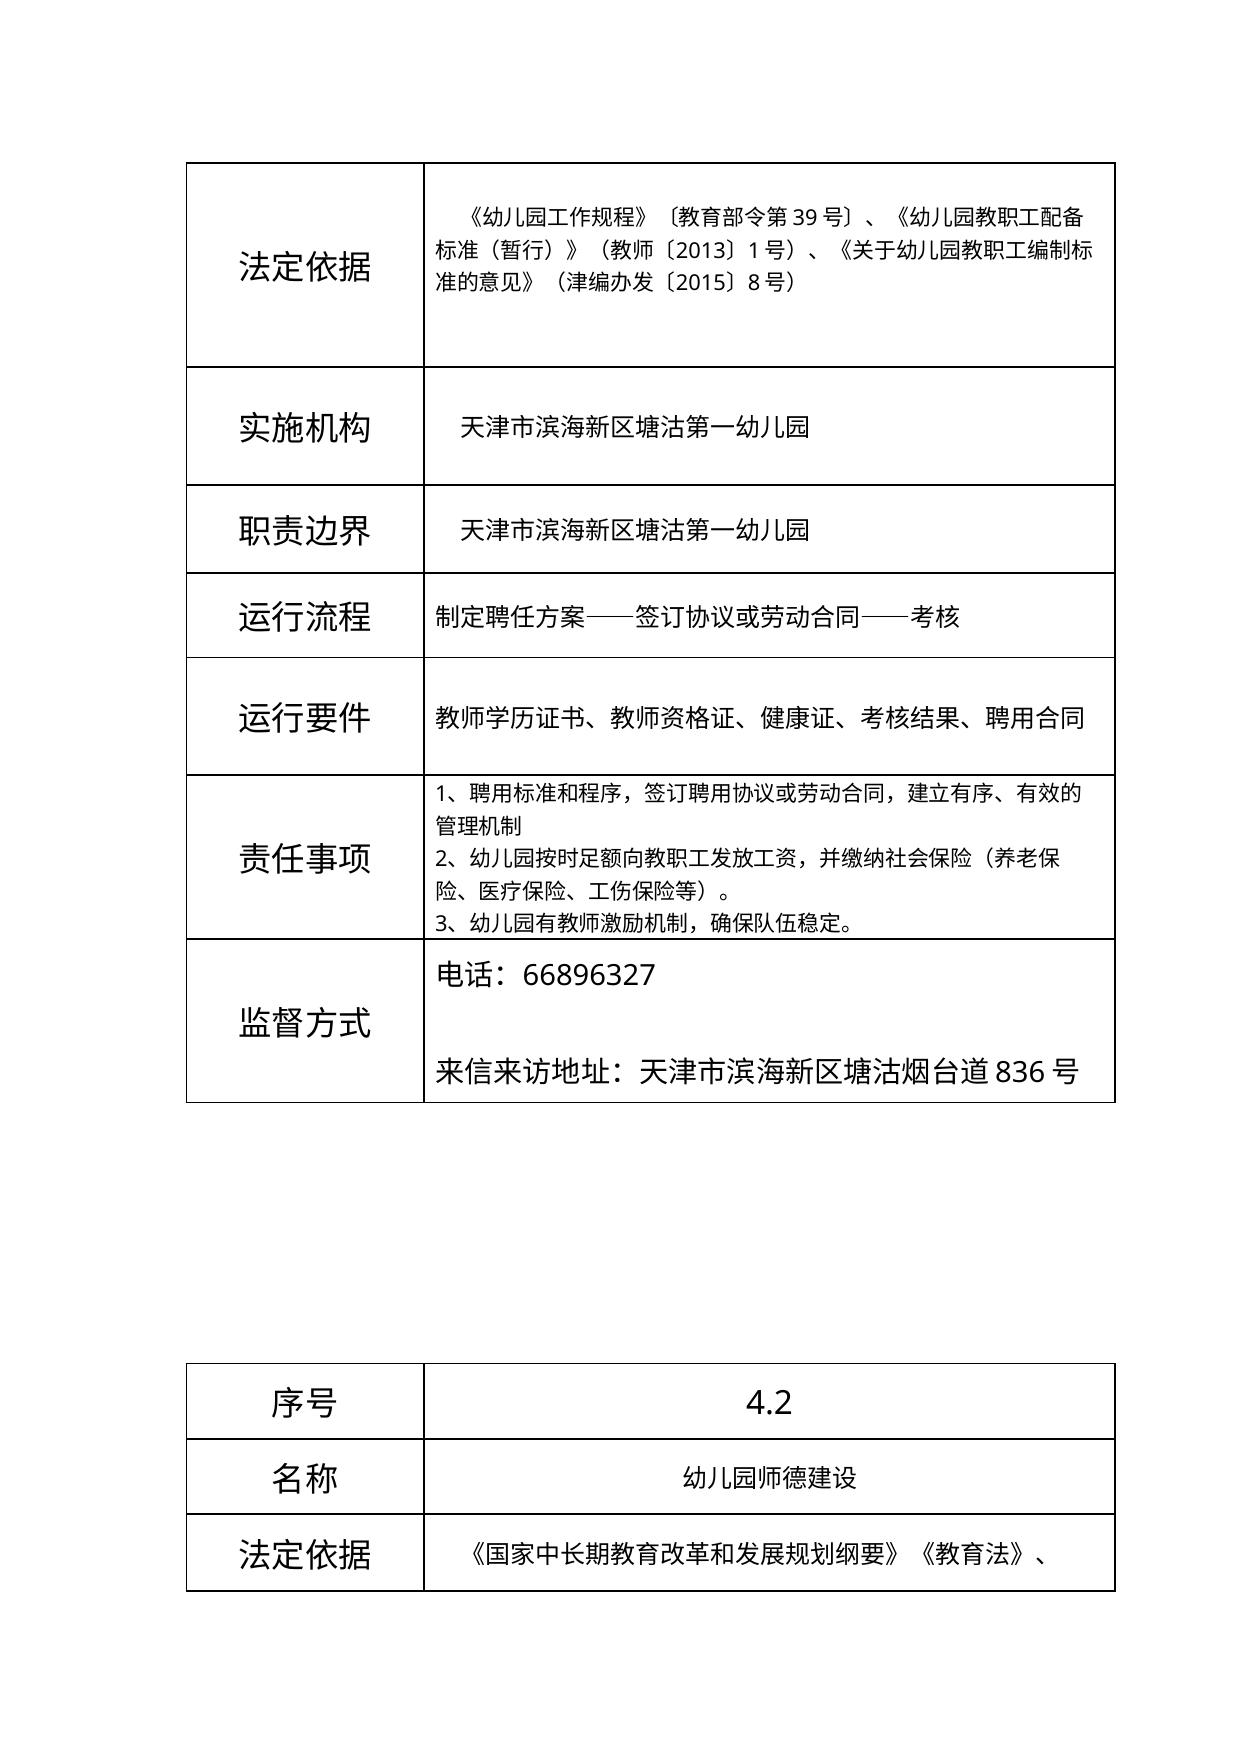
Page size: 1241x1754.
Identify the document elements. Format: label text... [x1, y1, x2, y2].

table_cell 制定聘任方案——签订协议或劳动合同——考核 [425, 574, 1114, 657]
table_cell 运行要件 [187, 658, 423, 774]
table_cell 教师学历证书、教师资格证、健康证、考核结果、聘用合同 [425, 658, 1114, 774]
table_cell 天津市滨海新区塘沽第一幼儿园 [425, 368, 1114, 484]
table_cell 天津市滨海新区塘沽第一幼儿园 [425, 486, 1114, 572]
table_cell 聘用标准和程序，签订聘用协议或劳动合同，建立有序、有效的管理机制 幼儿园按时足额向教职工发放工资，并缴纳社会保险（养老保险、医疗保险、工伤保险等）。 幼儿园有教师激励机制，确保队伍稳定。 [425, 776, 1114, 938]
table_cell 实施机构 [187, 368, 423, 484]
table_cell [425, 1515, 1114, 1590]
table_cell 法定依据 [187, 1515, 423, 1590]
table_cell 幼儿园师德建设 [425, 1440, 1114, 1513]
table_cell 责任事项 [187, 776, 423, 938]
table_header 4.2 [425, 1364, 1114, 1438]
table_cell 电话：66896327 来信来访地址：天津市滨海新区塘沽烟台道836号 [425, 940, 1114, 1102]
table_cell 法定依据 [187, 164, 423, 366]
table_cell 名称 [187, 1440, 423, 1513]
table_cell 职责边界 [187, 486, 423, 572]
table_cell 运行流程 [187, 574, 423, 657]
table_cell 监督方式 [187, 940, 423, 1102]
table_header 序号 [187, 1364, 423, 1438]
table_cell 《幼儿园工作规程》〔教育部令第39号〕、《幼儿园教职工配备标准（暂行）》（教师〔2013〕1号）、《关于幼儿园教职工编制标准的意见》（津编办发〔2015〕8号） [425, 164, 1114, 366]
